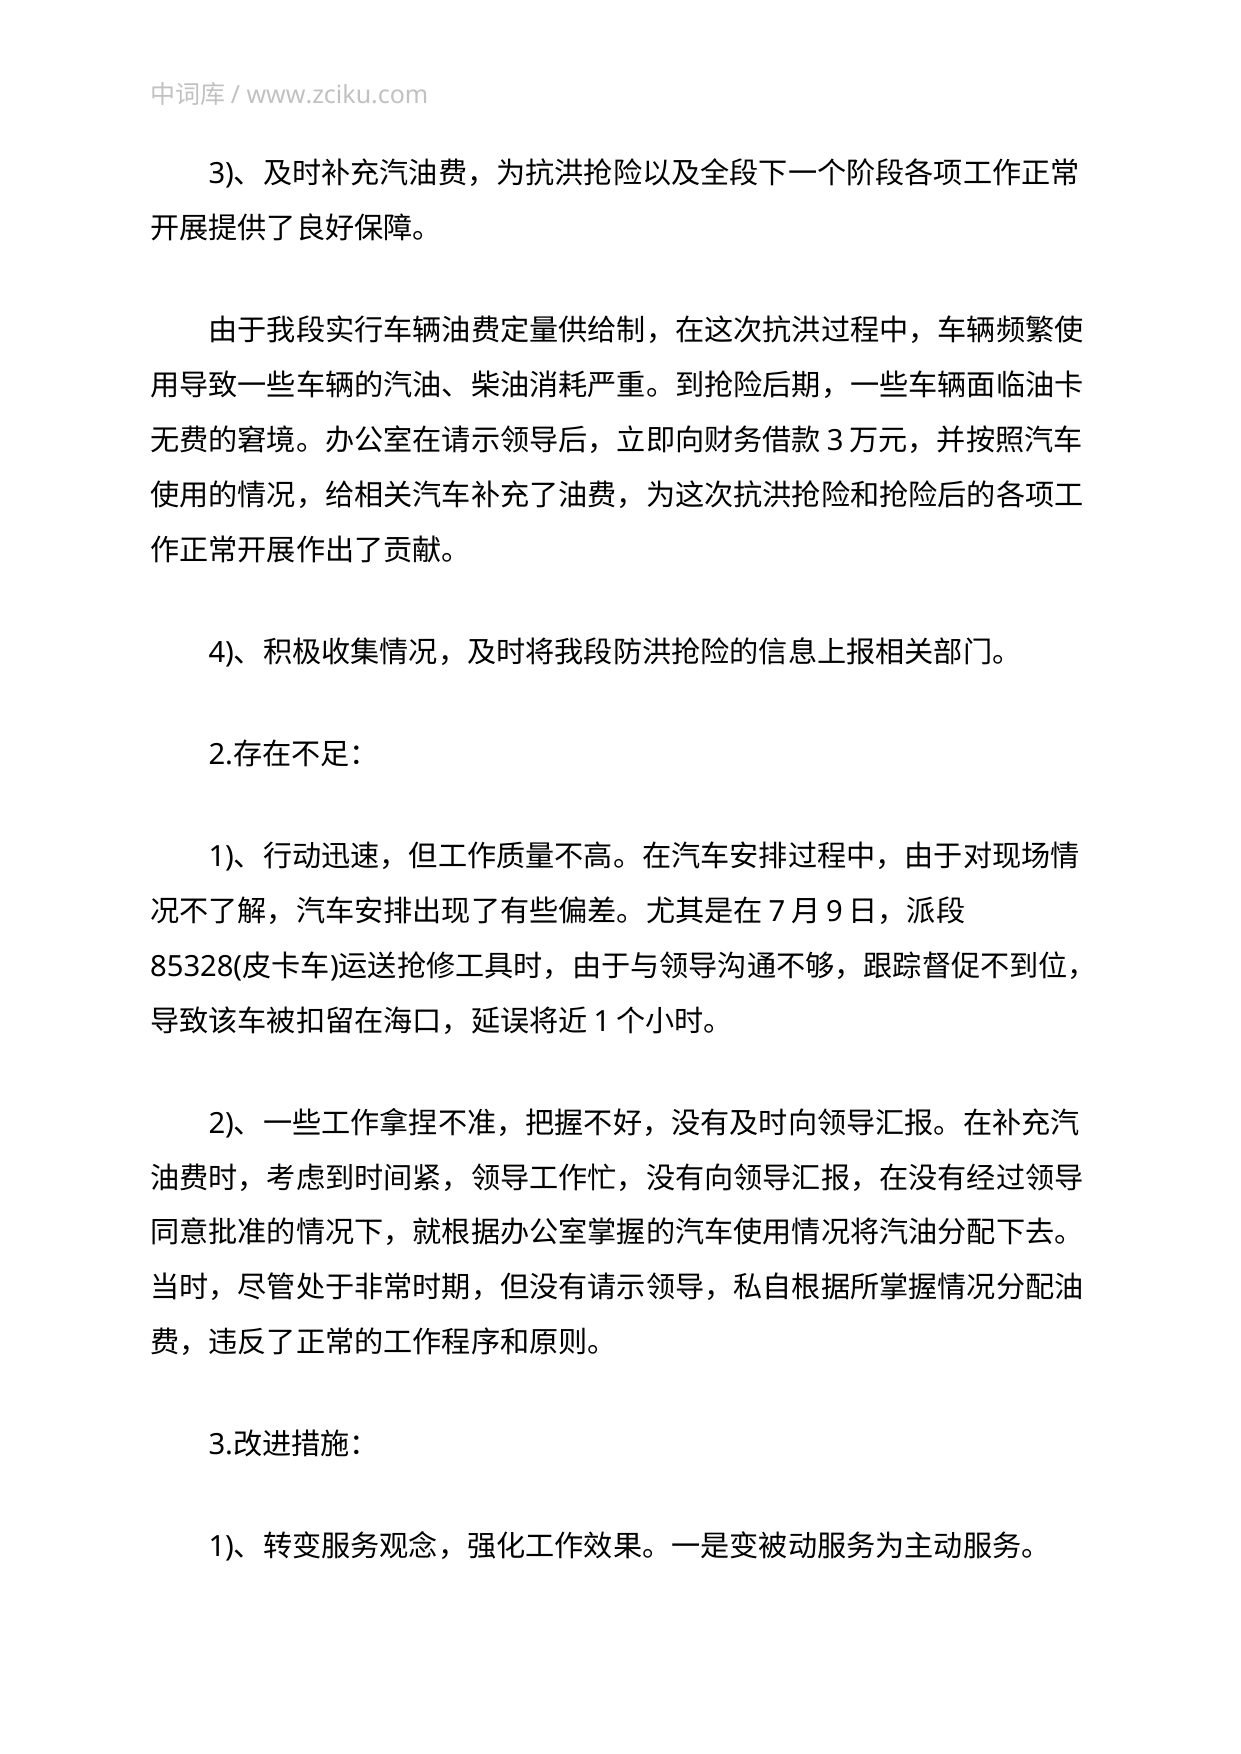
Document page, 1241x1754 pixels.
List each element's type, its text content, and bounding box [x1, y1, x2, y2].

text 2.存在不足： [150, 730, 1090, 773]
text 由于我段实行车辆油费定量供给制，在这次抗洪过程中，车辆频繁使用导致一些车辆的汽油、柴油消耗严重。到抢险后期，一些车辆面临油卡无费的窘境。办公室在请示领导后，立即向财务借款3万元，并按照汽车使用的情况，给相关汽车补充了油费，为这次抗洪抢险和抢险后的各项工作正常开展作出了贡献。 [150, 307, 1090, 569]
text 3)、及时补充汽油费，为抗洪抢险以及全段下一个阶段各项工作正常开展提供了良好保障。 [150, 150, 1090, 247]
text 4)、积极收集情况，及时将我段防洪抢险的信息上报相关部门。 [150, 628, 1090, 671]
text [150, 1523, 1090, 1565]
text 3.改进措施： [150, 1421, 1090, 1463]
text 1)、行动迅速，但工作质量不高。在汽车安排过程中，由于对现场情况不了解，汽车安排出现了有些偏差。尤其是在7月9日，派段85328(皮卡车)运送抢修工具时，由于与领导沟通不够，跟踪督促不到位，导致该车被扣留在海口，延误将近1个小时。 [150, 832, 1090, 1039]
text 2)、一些工作拿捏不准，把握不好，没有及时向领导汇报。在补充汽油费时，考虑到时间紧，领导工作忙，没有向领导汇报，在没有经过领导同意批准的情况下，就根据办公室掌握的汽车使用情况将汽油分配下去。当时，尽管处于非常时期，但没有请示领导，私自根据所掌握情况分配油费，违反了正常的工作程序和原则。 [150, 1099, 1090, 1361]
